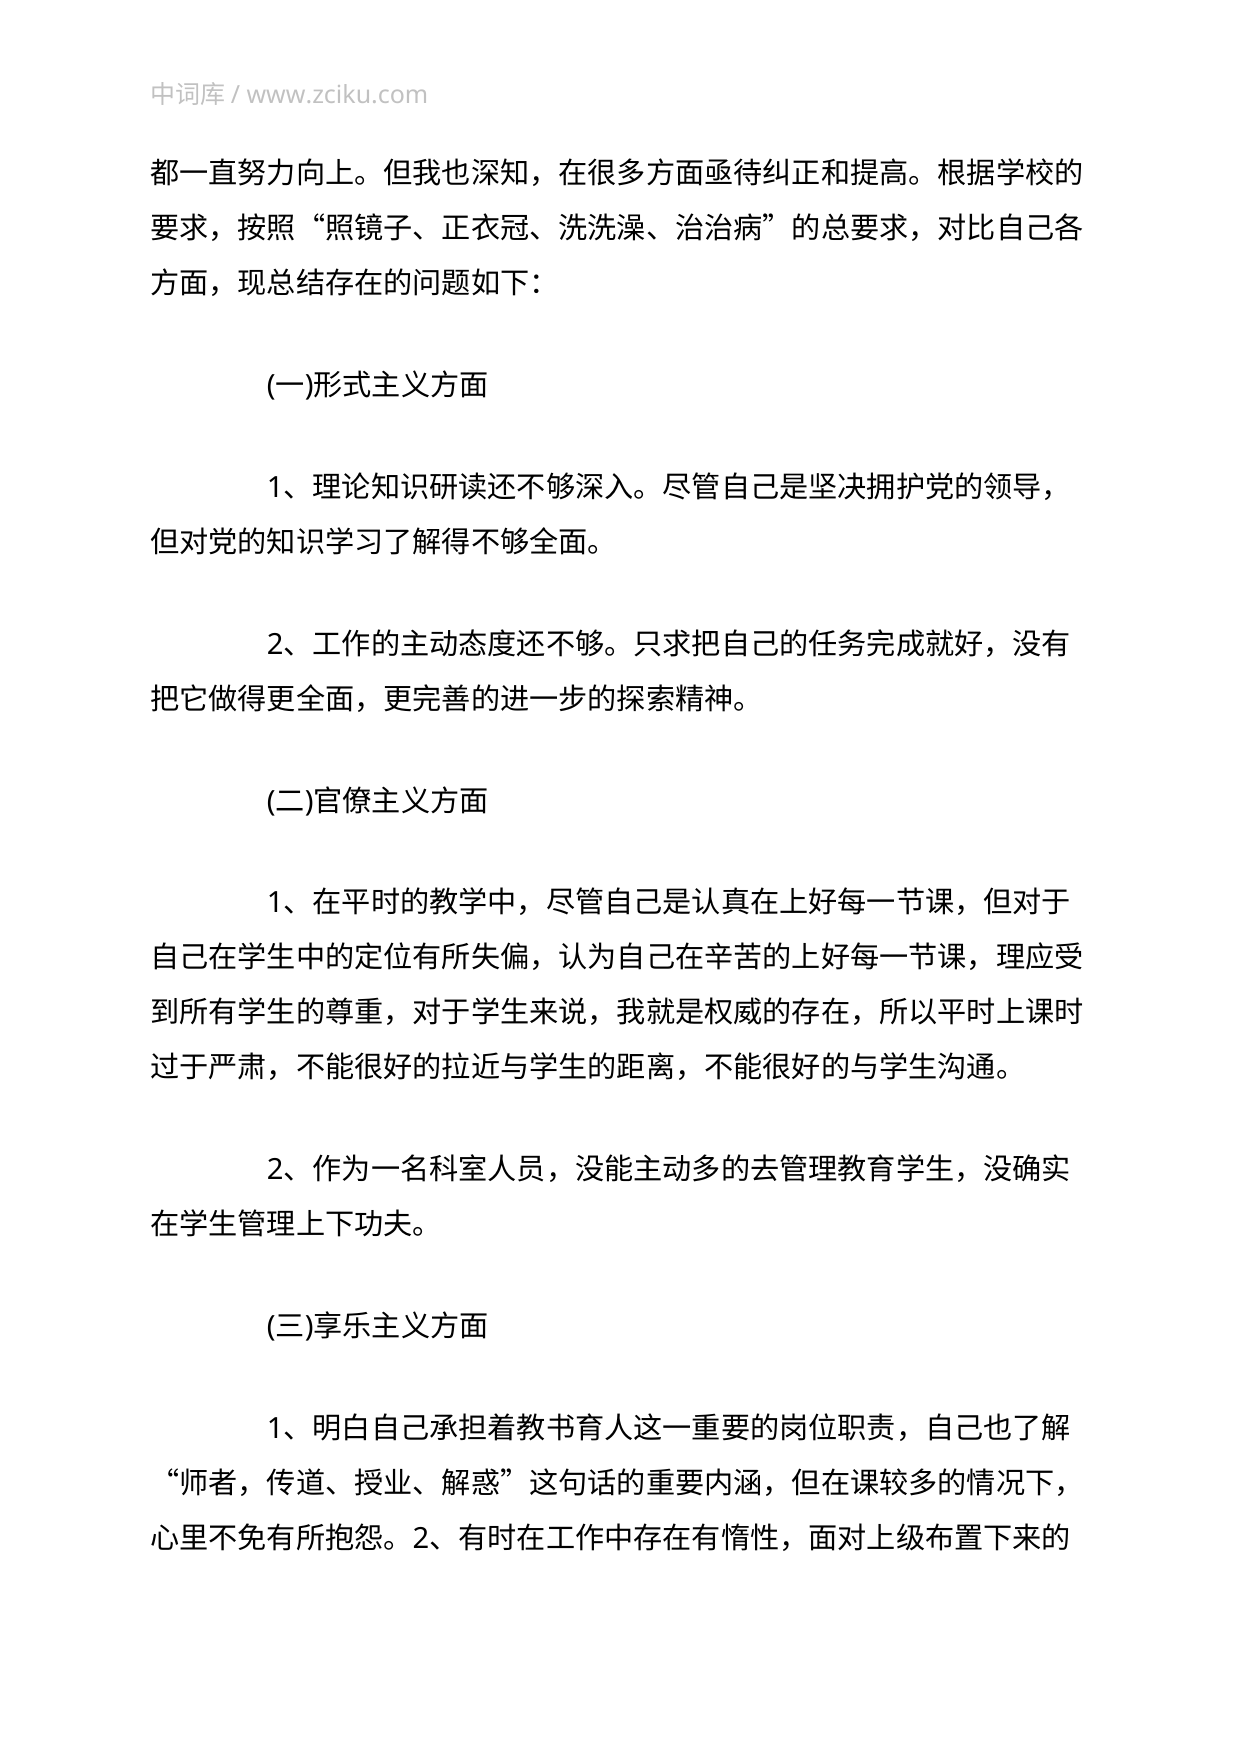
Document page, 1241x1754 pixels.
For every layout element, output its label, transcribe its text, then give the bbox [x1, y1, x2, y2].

text 2、作为一名科室人员，没能主动多的去管理教育学生，没确实在学生管理上下功夫。 [150, 1146, 1090, 1243]
text (三)享乐主义方面 [150, 1302, 1090, 1345]
text 2、工作的主动态度还不够。只求把自己的任务完成就好，没有把它做得更全面，更完善的进一步的探索精神。 [150, 620, 1090, 718]
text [150, 150, 1090, 302]
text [150, 1404, 1090, 1557]
text (一)形式主义方面 [150, 362, 1090, 404]
text 1、理论知识研读还不够深入。尽管自己是坚决拥护党的领导，但对党的知识学习了解得不够全面。 [150, 463, 1090, 561]
text (二)官僚主义方面 [150, 777, 1090, 819]
text 1、在平时的教学中，尽管自己是认真在上好每一节课，但对于自己在学生中的定位有所失偏，认为自己在辛苦的上好每一节课，理应受到所有学生的尊重，对于学生来说，我就是权威的存在，所以平时上课时过于严肃，不能很好的拉近与学生的距离，不能很好的与学生沟通。 [150, 879, 1090, 1086]
